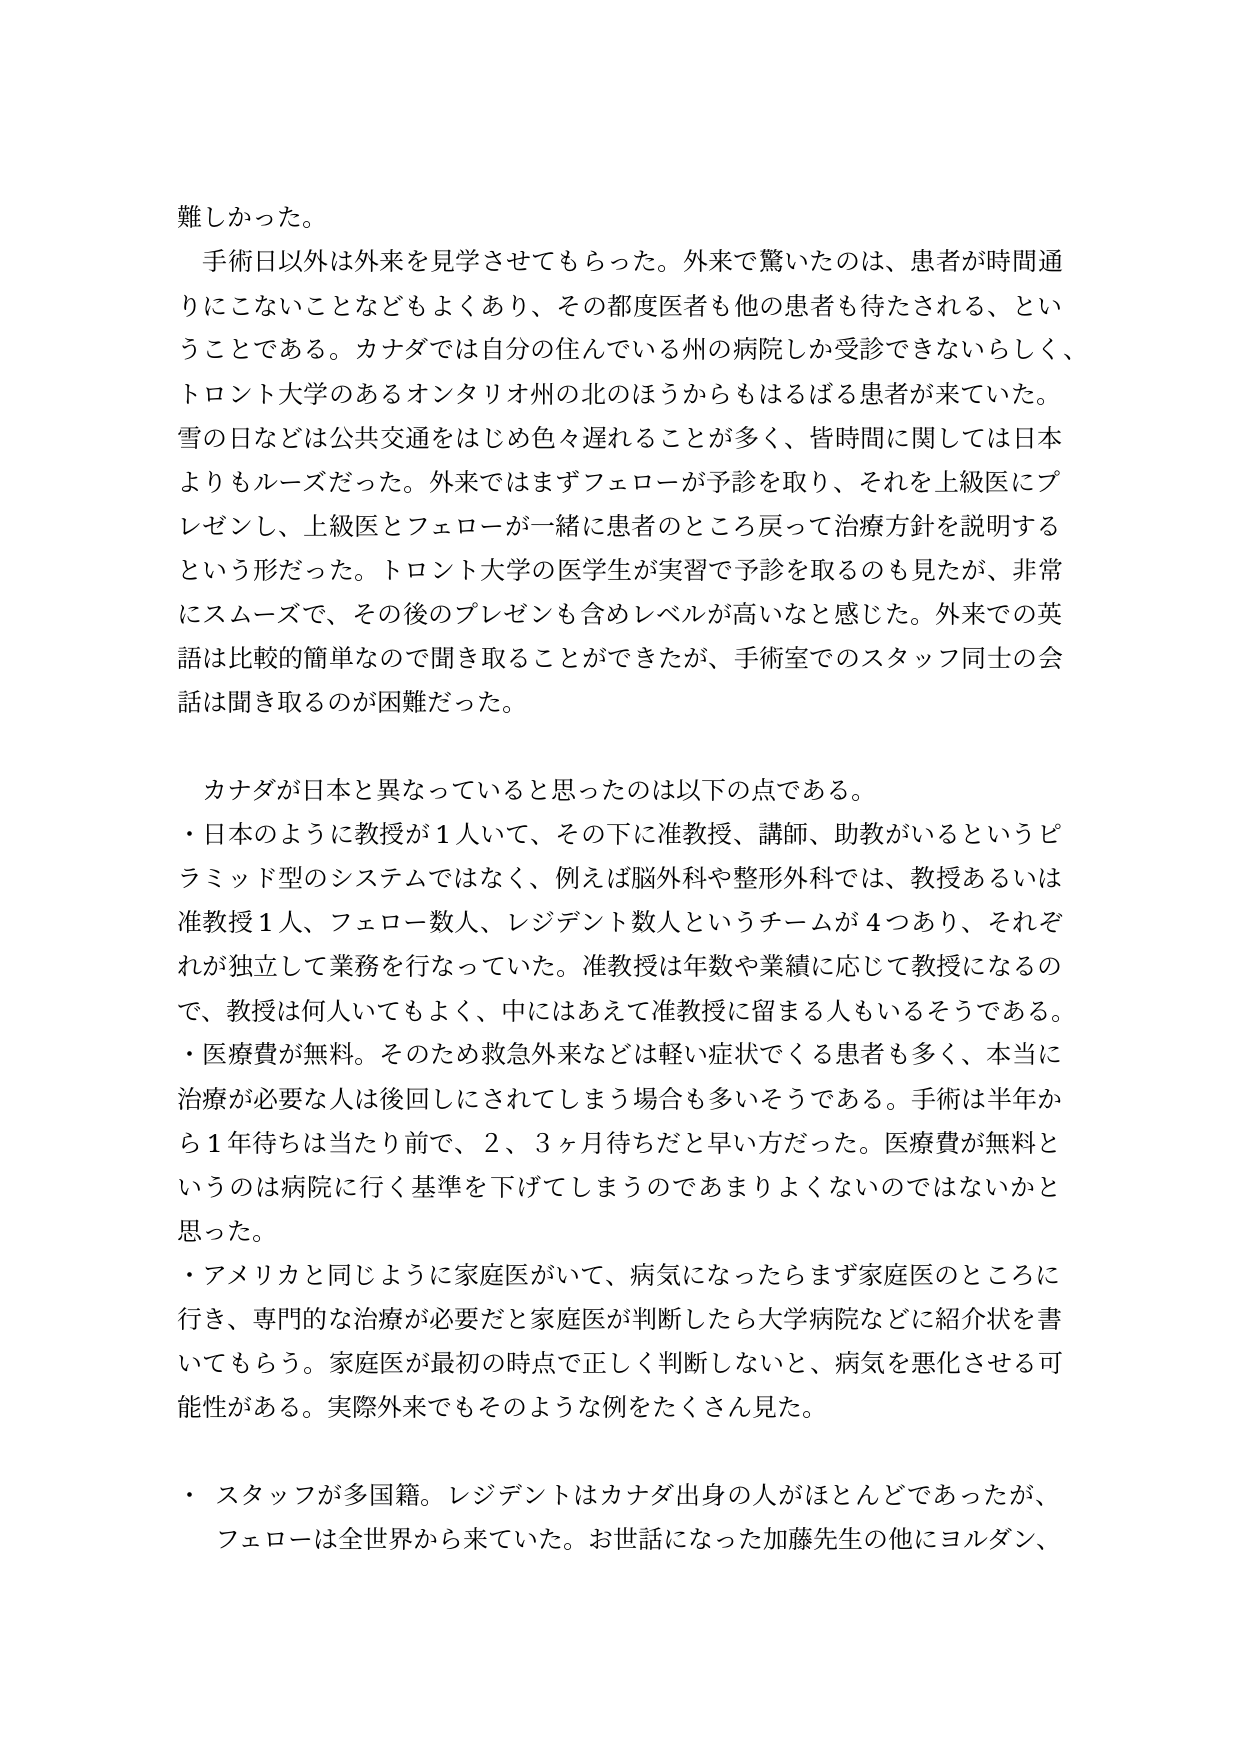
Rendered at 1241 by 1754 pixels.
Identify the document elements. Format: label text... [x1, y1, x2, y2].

text ・アメリカと同じように家庭医がいて、病気になったらまず家庭医のところに行き、専門的な治療が必要だと家庭医が判断したら大学病院などに紹介状を書いてもらう。家庭医が最初の時点で正しく判断しないと、病気を悪化させる可能性がある。実際外来でもそのような例をたくさん見た。 [177, 1251, 1063, 1428]
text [177, 194, 1063, 238]
text ・日本のように教授が1人いて、その下に准教授、講師、助教がいるというピラミッド型のシステムではなく、例えば脳外科や整形外科では、教授あるいは准教授1人、フェロー数人、レジデント数人というチームが4つあり、それぞれが独立して業務を行なっていた。准教授は年数や業績に応じて教授になるので、教授は何人いてもよく、中にはあえて准教授に留まる人もいるそうである。 [177, 811, 1063, 1031]
text ・医療費が無料。そのため救急外来などは軽い症状でくる患者も多く、本当に治療が必要な人は後回しにされてしまう場合も多いそうである。手術は半年から1年待ちは当たり前で、２、３ヶ月待ちだと早い方だった。医療費が無料というのは病院に行く基準を下げてしまうのであまりよくないのではないかと思った。 [177, 1031, 1063, 1251]
text 手術日以外は外来を見学させてもらった。外来で驚いたのは、患者が時間通りにこないことなどもよくあり、その都度医者も他の患者も待たされる、ということである。カナダでは自分の住んでいる州の病院しか受診できないらしく、トロント大学のあるオンタリオ州の北のほうからもはるばる患者が来ていた。雪の日などは公共交通をはじめ色々遅れることが多く、皆時間に関しては日本よりもルーズだった。外来ではまずフェローが予診を取り、それを上級医にプレゼンし、上級医とフェローが一緒に患者のところ戻って治療方針を説明するという形だった。トロント大学の医学生が実習で予診を取るのも見たが、非常にスムーズで、その後のプレゼンも含めレベルが高いなと感じた。外来での英語は比較的簡単なので聞き取ることができたが、手術室でのスタッフ同士の会話は聞き取るのが困難だった。 [177, 238, 1063, 723]
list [177, 1472, 1063, 1560]
text カナダが日本と異なっていると思ったのは以下の点である。 [177, 767, 1063, 811]
